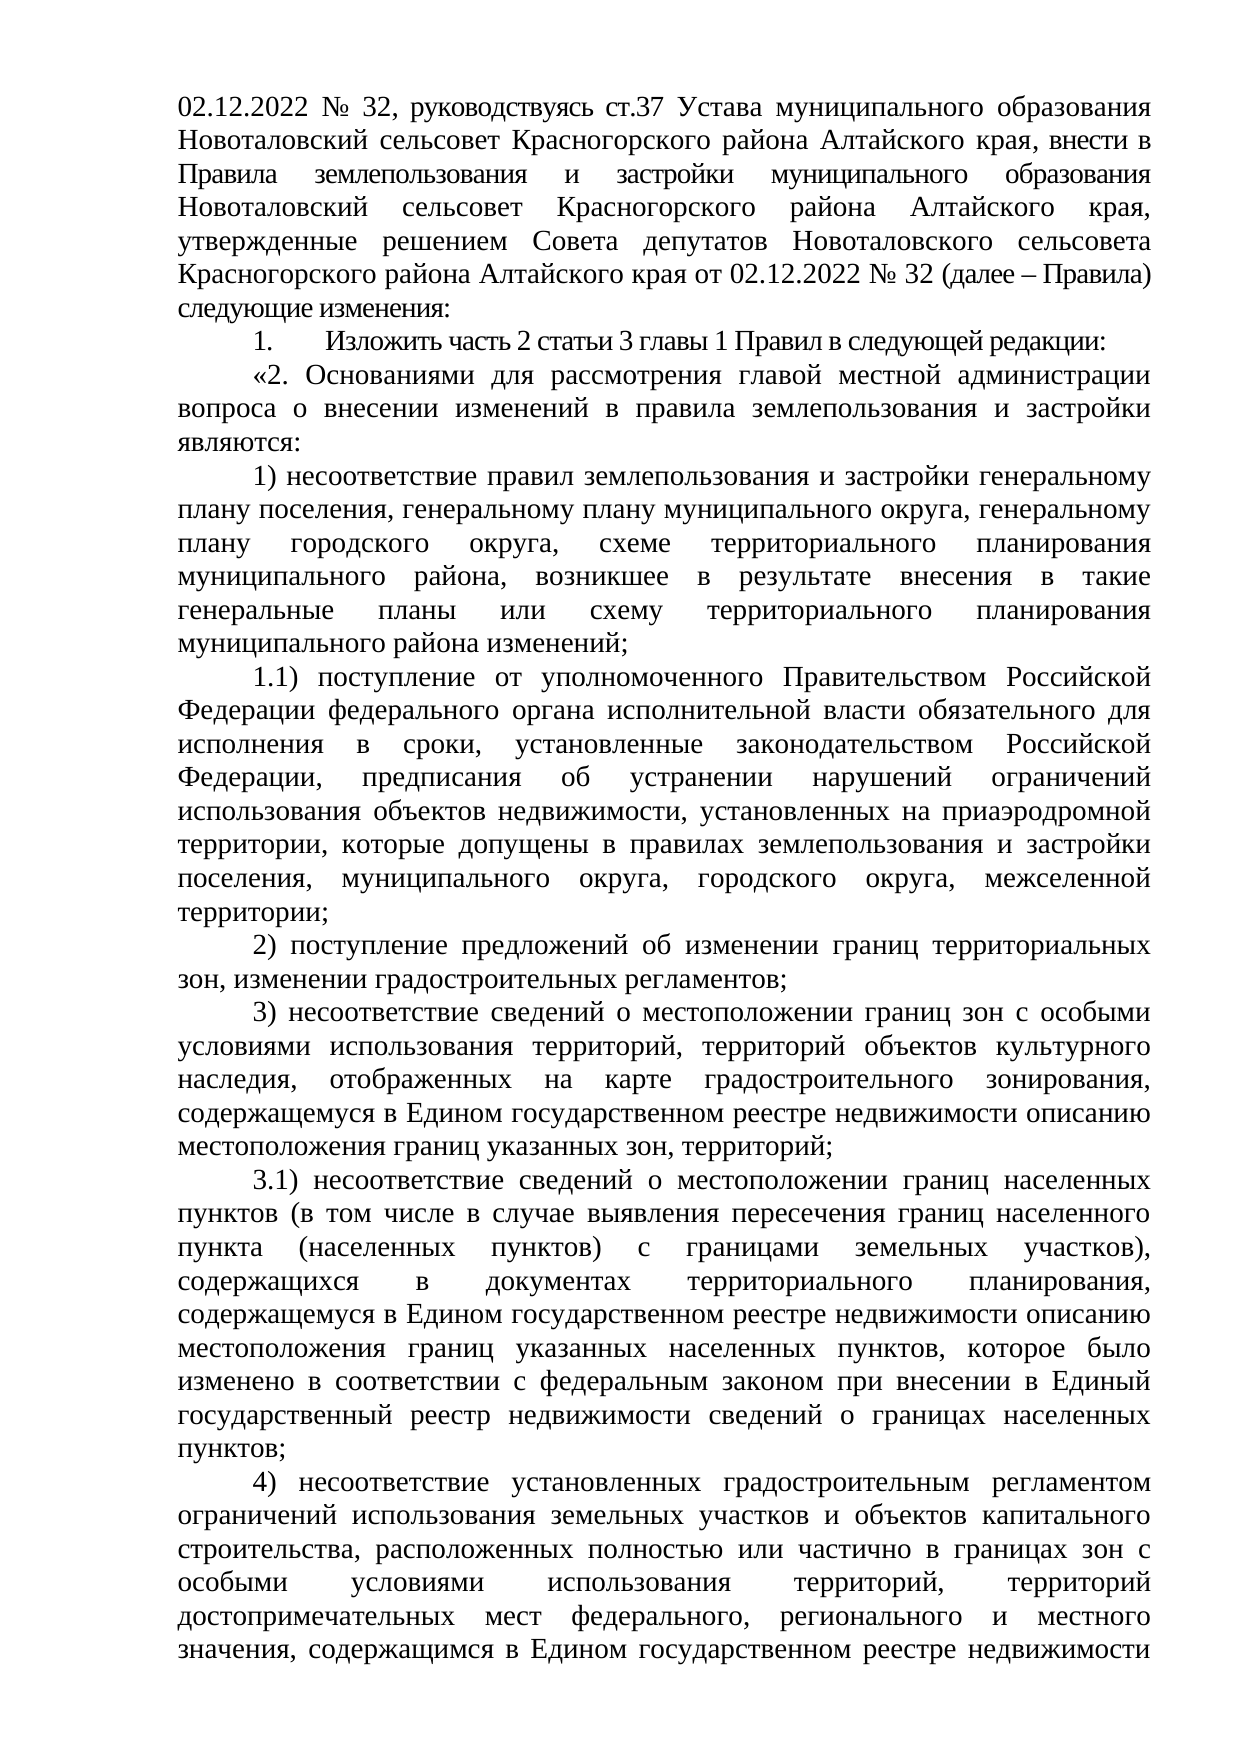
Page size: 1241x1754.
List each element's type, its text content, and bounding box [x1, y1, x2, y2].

text 3) несоответствие сведений о местоположении границ зон с особыми условиями использования территорий, территорий объектов культурного наследия, отображенных на карте градостроительного зонирования, содержащемуся в Едином государственном реестре недвижимости описанию местоположения границ указанных зон, территорий; [177, 994, 1152, 1162]
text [177, 89, 1152, 323]
text 1.1) поступление от уполномоченного Правительством Российской Федерации федерального органа исполнительной власти обязательного для исполнения в сроки, установленные законодательством Российской Федерации, предписания об устранении нарушений ограничений использования объектов недвижимости, установленных на приаэродромной территории, которые допущены в правилах землепользования и застройки поселения, муниципального округа, городского округа, межселенной территории; [177, 659, 1152, 927]
text 1) несоответствие правил землепользования и застройки генеральному плану поселения, генеральному плану муниципального округа, генеральному плану городского округа, схеме территориального планирования муниципального района, возникшее в результате внесения в такие генеральные планы или схему территориального планирования муниципального района изменений; [177, 458, 1152, 659]
text «2. Основаниями для рассмотрения главой местной администрации вопроса о внесении изменений в правила землепользования и застройки являются: [177, 357, 1152, 458]
text 2) поступление предложений об изменении границ территориальных зон, изменении градостроительных регламентов; [177, 927, 1152, 994]
list Изложить часть 2 статьи 3 главы 1 Правил в следующей редакции: [177, 323, 1152, 357]
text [177, 1464, 1152, 1665]
text 3.1) несоответствие сведений о местоположении границ населенных пунктов (в том числе в случае выявления пересечения границ населенного пункта (населенных пунктов) с границами земельных участков), содержащихся в документах территориального планирования, содержащемуся в Едином государственном реестре недвижимости описанию местоположения границ указанных населенных пунктов, которое было изменено в соответствии с федеральным законом при внесении в Единый государственный реестр недвижимости сведений о границах населенных пунктов; [177, 1162, 1152, 1464]
